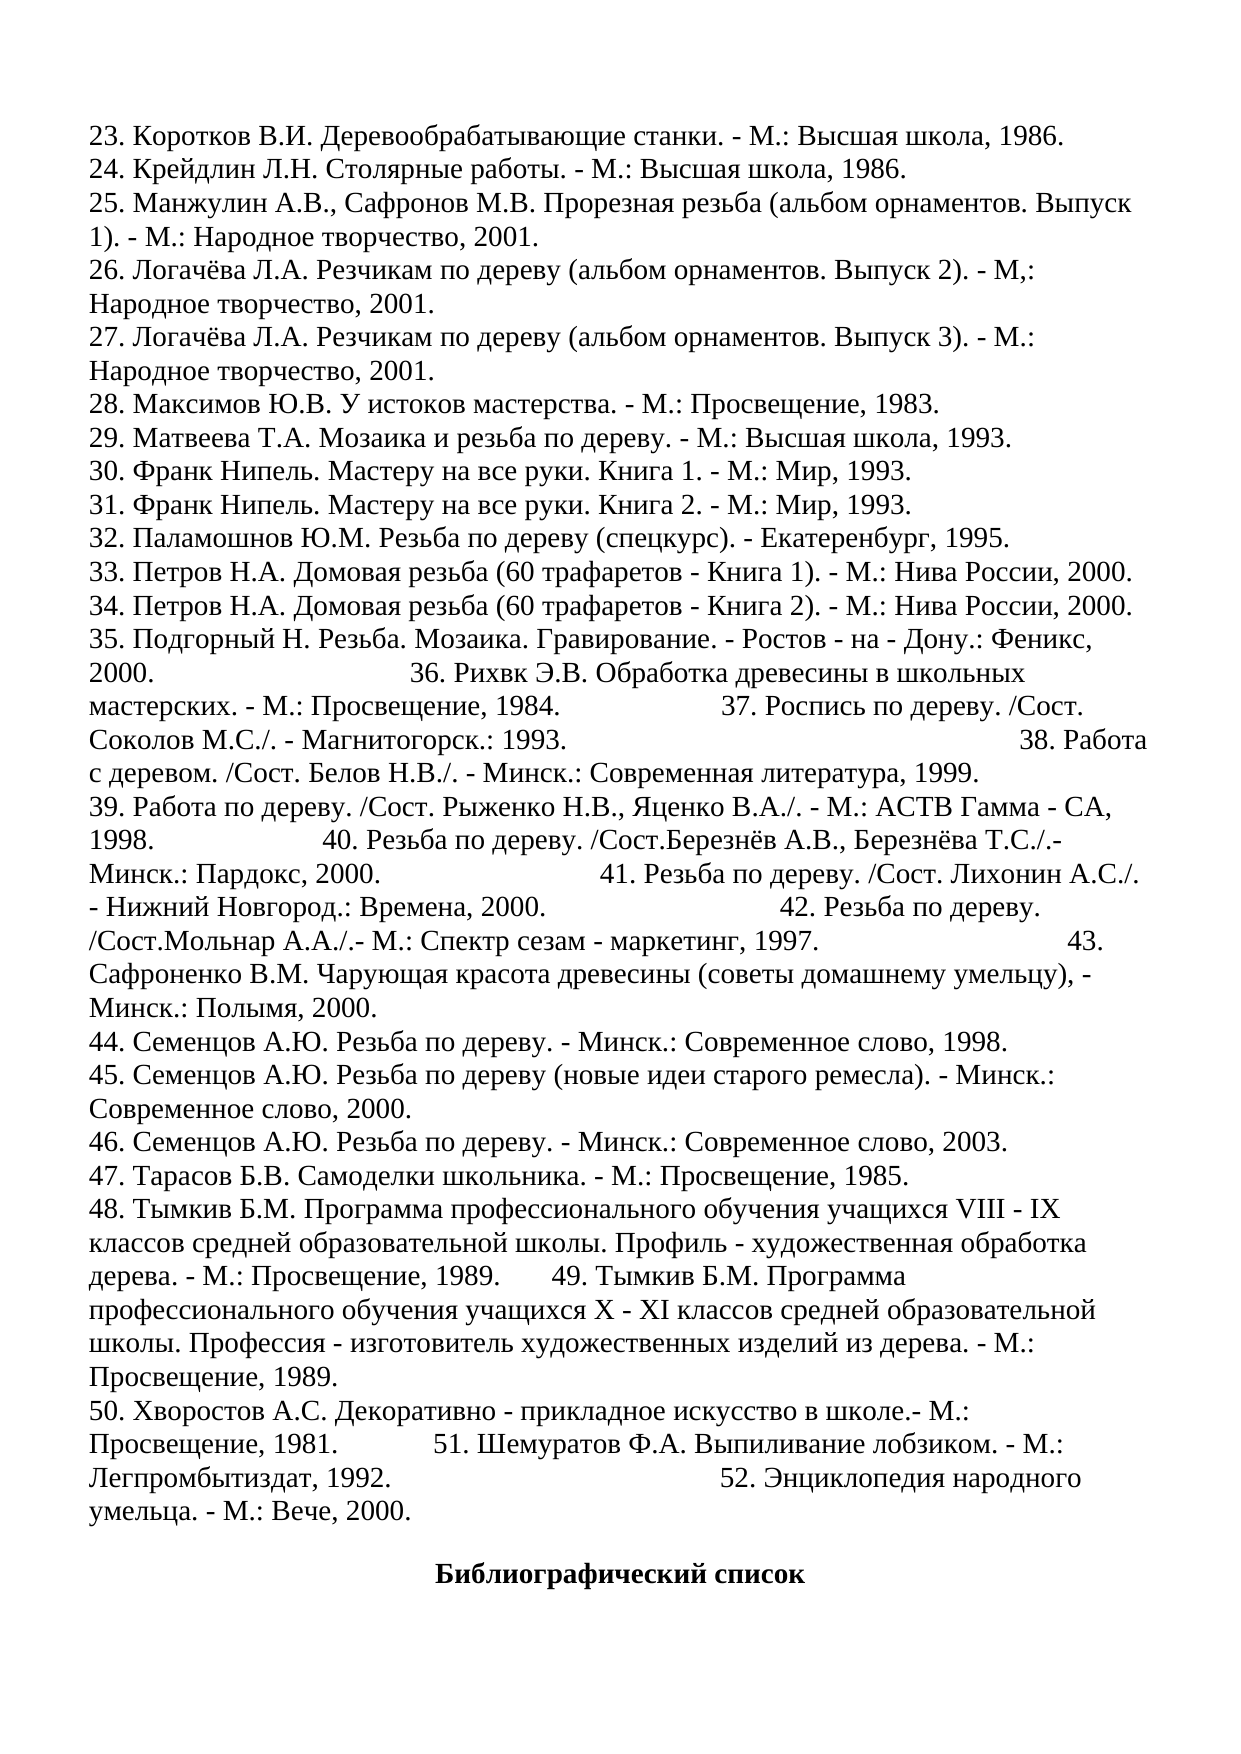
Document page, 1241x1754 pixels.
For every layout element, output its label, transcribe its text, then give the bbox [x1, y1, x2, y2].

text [89, 118, 1152, 1527]
text Библиографический список [89, 1556, 1152, 1589]
